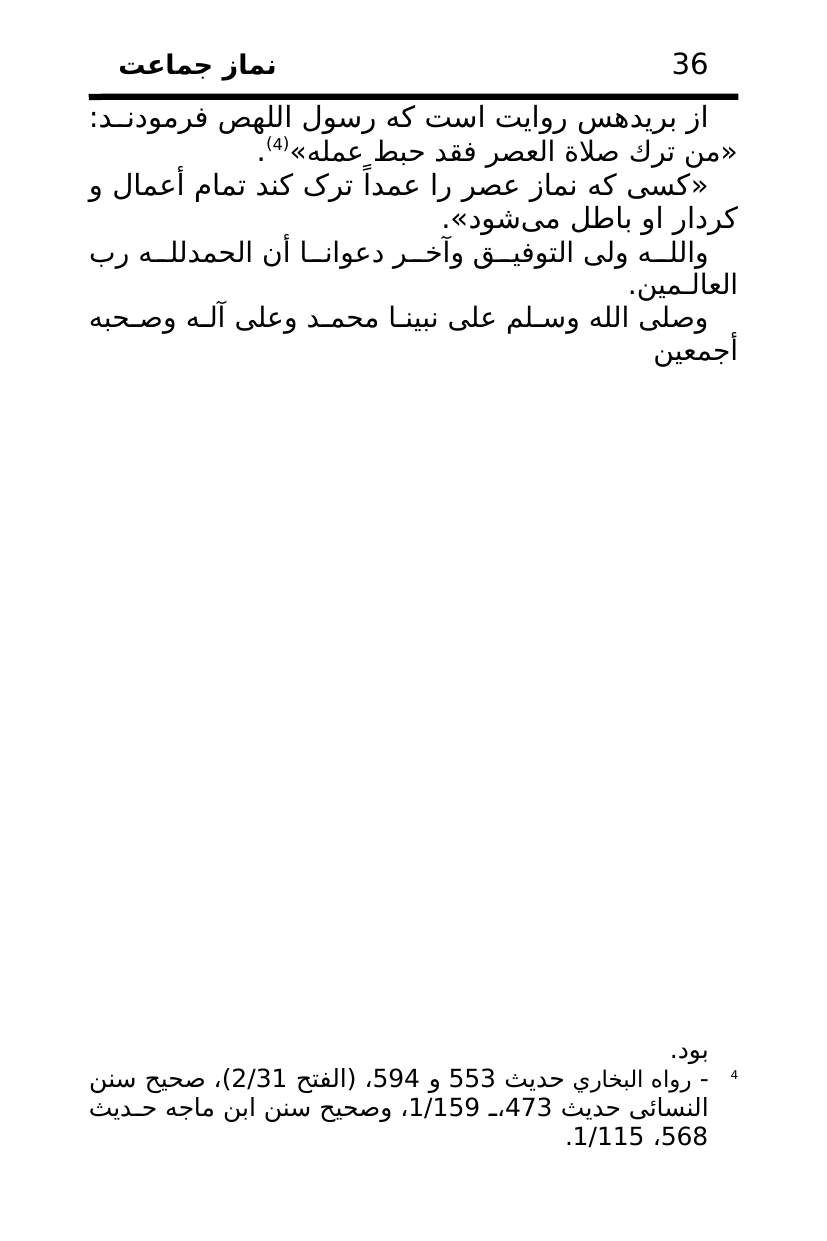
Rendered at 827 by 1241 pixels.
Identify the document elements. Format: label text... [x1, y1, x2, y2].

text «کسی که نماز عصر را عمداً ترک کند تمام أعمال و کردار او باطل مى‌شود». [89, 168, 738, 236]
text از بریدهس روایت است که رسول اللهص فرمودند: «من ترك صلاة العصر فقد حبط عمله»(). [89, 100, 738, 168]
text وصلى الله وسلم على نبينا محمد وعلى آله وصحبه أجمعين [89, 301, 738, 367]
text والله ولى التوفيق وآخر دعوانا أن الحمدلله رب العالـمين. [89, 236, 738, 301]
